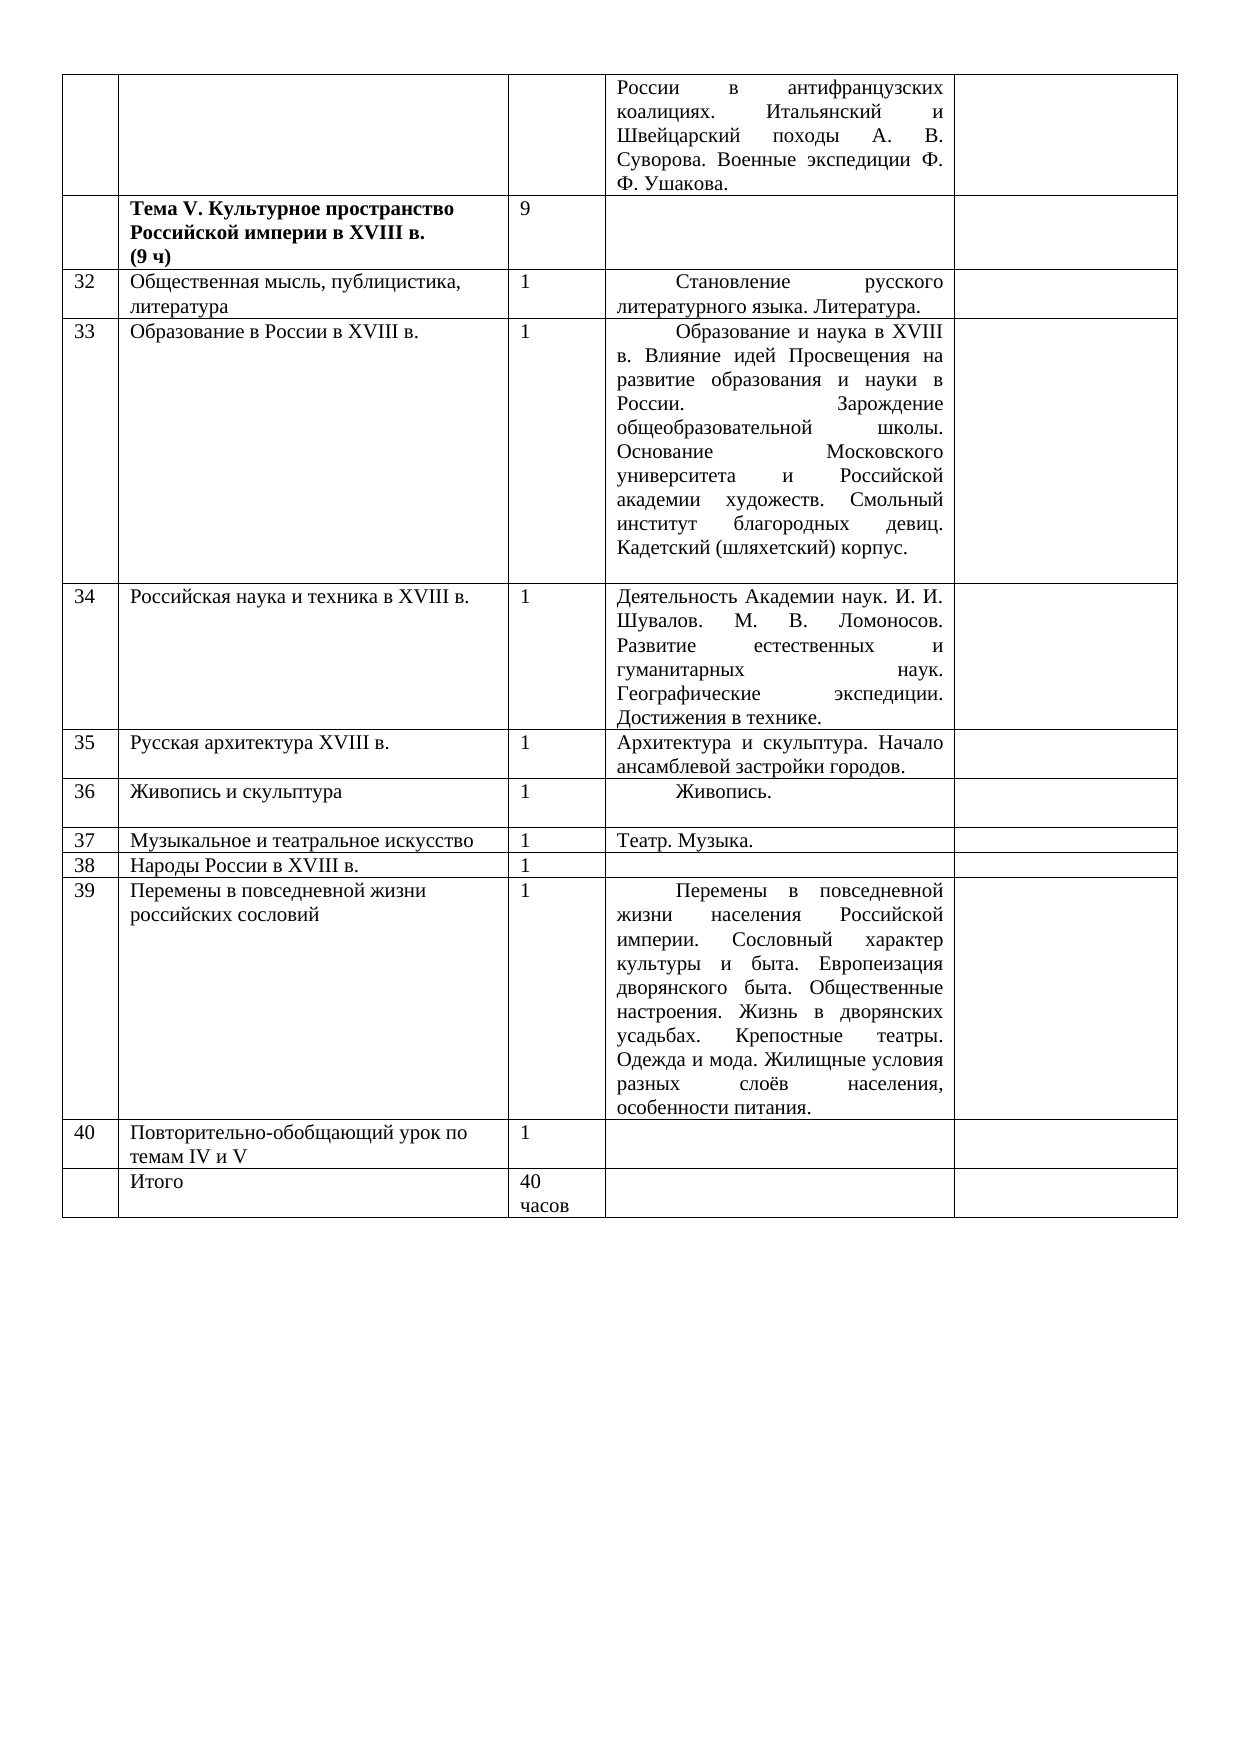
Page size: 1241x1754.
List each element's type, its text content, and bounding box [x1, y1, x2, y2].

table_cell [955, 878, 1177, 1119]
table_cell 36 [63, 779, 118, 827]
table_cell [955, 75, 1177, 195]
table_cell 1 [509, 319, 605, 583]
table_cell [955, 853, 1177, 877]
table_cell [606, 853, 954, 877]
table_cell 37 [63, 828, 118, 852]
table_cell [955, 779, 1177, 827]
table_cell Перемены в повседневной жизни населения Российской империи. Сословный характер культуры и быта. Европеизация дворянского быта. Общественные настроения. Жизнь в дворянских усадьбах. Крепостные театры. Одежда и мода. Жилищные условия разных слоёв населения, особенности питания. [606, 878, 954, 1119]
table_cell [63, 1169, 118, 1217]
table_cell 33 [63, 319, 118, 583]
table_cell 1 [509, 828, 605, 852]
table_cell 1 [509, 730, 605, 778]
table_cell Живопись и скульптура [119, 779, 508, 827]
table_cell 1 [509, 853, 605, 877]
table_cell Театр. Музыка. [606, 828, 954, 852]
table_cell [955, 1169, 1177, 1217]
table_cell 1 [509, 779, 605, 827]
table_cell Повторительно-обобщающий урок по темам IV и V [119, 1120, 508, 1168]
table_cell 1 [509, 878, 605, 1119]
table_cell Итого [119, 1169, 508, 1217]
table_cell 35 [63, 730, 118, 778]
table_cell Архитектура и скульптура. Начало ансамблевой застройки городов. [606, 730, 954, 778]
table_cell [955, 584, 1177, 729]
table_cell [119, 75, 508, 195]
table_cell 38 [63, 853, 118, 877]
table_cell Общественная мысль, публицистика, литература [119, 270, 508, 318]
table_cell [606, 196, 954, 268]
table_cell 1 [509, 75, 605, 195]
table_cell [63, 196, 118, 268]
table_cell Становление русского литературного языка. Литература. [606, 270, 954, 318]
table_cell Живопись. [606, 779, 954, 827]
table_cell [955, 319, 1177, 583]
table_cell 1 [509, 1120, 605, 1168]
table_cell 40 [63, 1120, 118, 1168]
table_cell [606, 75, 954, 195]
table_cell [955, 1120, 1177, 1168]
table_cell Музыкальное и театральное искусство [119, 828, 508, 852]
table_cell 1 [509, 584, 605, 729]
table_cell [955, 196, 1177, 268]
table_cell Российская наука и техника в XVIII в. [119, 584, 508, 729]
table_cell [955, 730, 1177, 778]
table_cell [955, 828, 1177, 852]
table_cell 9 [509, 196, 605, 268]
table_cell Народы России в XVIII в. [119, 853, 508, 877]
table_cell 31 [63, 75, 118, 195]
table_cell [955, 270, 1177, 318]
table_cell 1 [509, 270, 605, 318]
table_cell 40 часов [509, 1169, 605, 1217]
table_cell Деятельность Академии наук. И. И. Шувалов. М. В. Ломоносов. Развитие естественных и гуманитарных наук. Географические экспедиции. Достижения в технике. [606, 584, 954, 729]
table_cell 39 [63, 878, 118, 1119]
table_cell [606, 1169, 954, 1217]
table_cell [606, 1120, 954, 1168]
table_cell Тема V. Культурное пространство Российской империи в XVIII в. (9 ч) [119, 196, 508, 268]
table_cell Перемены в повседневной жизни российских сословий [119, 878, 508, 1119]
table_cell 32 [63, 270, 118, 318]
table_cell Русская архитектура XVIII в. [119, 730, 508, 778]
table_cell 34 [63, 584, 118, 729]
table_cell Образование в России в XVIII в. [119, 319, 508, 583]
table_cell Образование и наука в XVIII в. Влияние идей Просвещения на развитие образования и науки в России. Зарождение общеобразовательной школы. Основание Московского университета и Российской академии художеств. Смольный институт благородных девиц. Кадетский (шляхетский) корпус. [606, 319, 954, 583]
